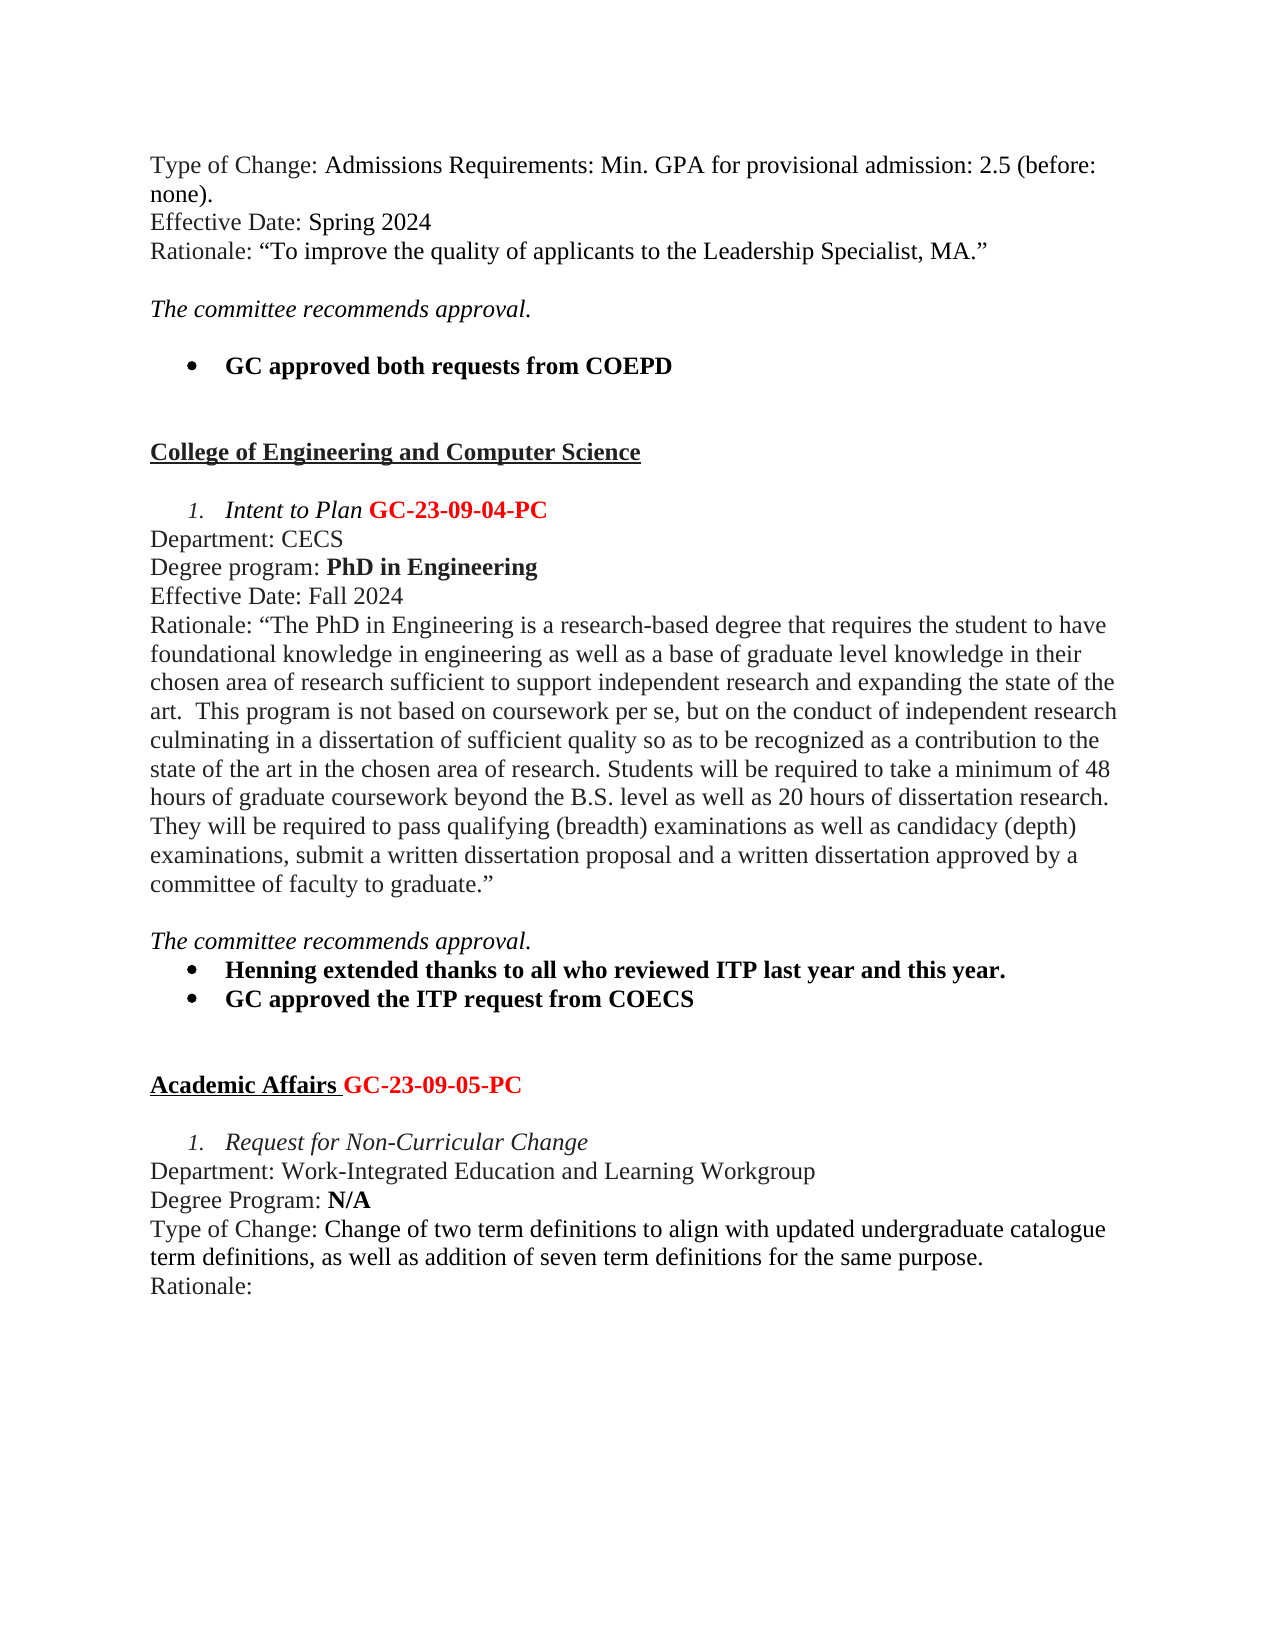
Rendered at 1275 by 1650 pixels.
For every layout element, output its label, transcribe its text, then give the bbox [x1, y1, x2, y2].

text Rationale: “The PhD in Engineering is a research-based degree that requires the student to have foundational knowledge in engineering as well as a base of graduate level knowledge in their chosen area of research sufficient to support independent research and expanding the state of the art. This program is not based on coursework per se, but on the conduct of independent research culminating in a dissertation of sufficient quality so as to be recognized as a contribution to the state of the art in the chosen area of research. Students will be required to take a minimum of 48 hours of graduate coursework beyond the B.S. level as well as 20 hours of dissertation research. They will be required to pass qualifying (breadth) examinations as well as candidacy (depth) examinations, submit a written dissertation proposal and a written dissertation approved by a committee of faculty to graduate.” [150, 610, 1125, 897]
list Henning extended thanks to all who reviewed ITP last year and this year. [187, 955, 1125, 984]
text Degree program: PhD in Engineering [150, 552, 1125, 581]
list Request for Non-Curricular Change [187, 1127, 1125, 1156]
list GC approved both requests from COEPD [187, 351, 1125, 380]
text Type of Change: Change of two term definitions to align with updated undergraduate catalogue term definitions, as well as addition of seven term definitions for the same purpose. [150, 1214, 1125, 1271]
text Degree Program: N/A [150, 1185, 1125, 1214]
list Intent to Plan GC-23-09-04-PC [187, 495, 1125, 524]
text College of Engineering and Computer Science [150, 437, 1125, 466]
text Effective Date: Spring 2024 [150, 207, 1125, 236]
text Type of Change: Admissions Requirements: Min. GPA for provisional admission: 2.5 (before: none). [150, 150, 1125, 207]
text Rationale: [150, 1271, 1125, 1300]
text Academic Affairs GC-23-09-05-PC [150, 1070, 1125, 1099]
text The committee recommends approval. [150, 926, 1125, 955]
text Department: Work-Integrated Education and Learning Workgroup [150, 1156, 1125, 1185]
text Department: CECS [150, 524, 1125, 552]
text Effective Date: Fall 2024 [150, 581, 1125, 610]
list GC approved the ITP request from COECS [187, 984, 1125, 1012]
text Rationale: “To improve the quality of applicants to the Leadership Specialist, MA.” [150, 236, 1125, 265]
text The committee recommends approval. [150, 294, 1125, 322]
